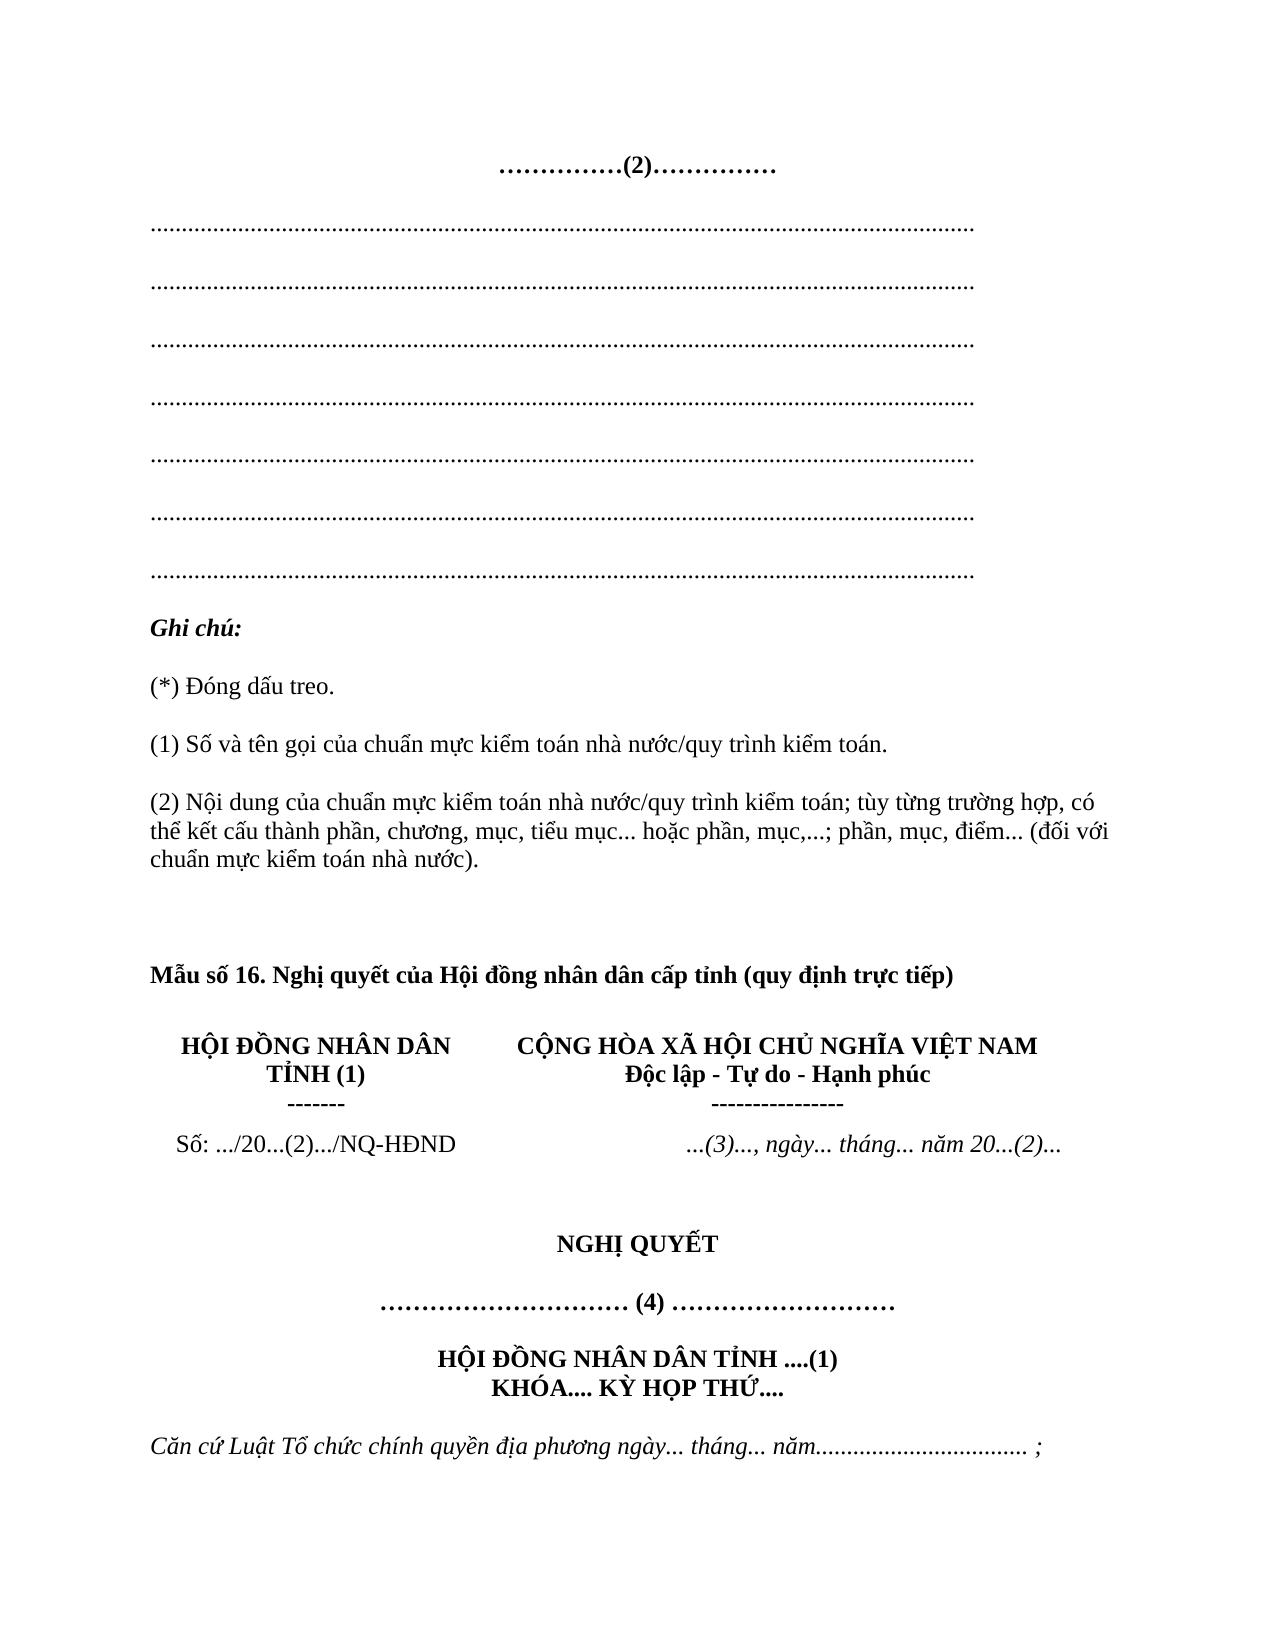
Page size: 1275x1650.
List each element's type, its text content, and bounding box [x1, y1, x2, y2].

table_header HỘI ĐỒNG NHÂN DÂN TỈNH (1) ------- [150, 1018, 482, 1117]
text (2) Nội dung của chuẩn mực kiểm toán nhà nước/quy trình kiểm toán; tùy từng trường hợp, có thể kết cấu thành phần, chương, mục, tiểu mục... hoặc phần, mục,...; phần, mục, điểm... (đối với chuẩn mực kiểm toán nhà nước). [150, 787, 1125, 873]
text .................................................................................................................................... [150, 382, 1125, 410]
table_header CỘNG HÒA XÃ HỘI CHỦ NGHĨA VIỆT NAM Độc lập - Tự do - Hạnh phúc ---------------- [482, 1018, 1073, 1117]
text Căn cứ Luật Tổ chức chính quyền địa phương ngày... tháng... năm.................................. ; [150, 1431, 1125, 1460]
text .................................................................................................................................... [150, 497, 1125, 526]
text NGHỊ QUYẾT [150, 1229, 1125, 1257]
text .................................................................................................................................... [150, 266, 1125, 294]
text (1) Số và tên gọi của chuẩn mực kiểm toán nhà nước/quy trình kiểm toán. [150, 729, 1125, 758]
text .................................................................................................................................... [150, 439, 1125, 468]
table_cell ...(3)..., ngày... tháng... năm 20...(2)... [482, 1117, 1073, 1158]
text .................................................................................................................................... [150, 324, 1125, 352]
text Mẫu số 16. Nghị quyết của Hội đồng nhân dân cấp tỉnh (quy định trực tiếp) [150, 960, 1125, 989]
text HỘI ĐỒNG NHÂN DÂN TỈNH ....(1) KHÓA.... KỲ HỌP THỨ.... [150, 1344, 1125, 1402]
text Ghi chú: [150, 613, 1125, 642]
table_cell Số: .../20...(2).../NQ-HĐND [150, 1117, 482, 1158]
text .................................................................................................................................... [150, 208, 1125, 237]
text (*) Đóng dấu treo. [150, 671, 1125, 700]
text ………………………… (4) ……………………… [150, 1287, 1125, 1315]
text ……………(2)…………… [150, 150, 1125, 179]
text .................................................................................................................................... [150, 555, 1125, 584]
